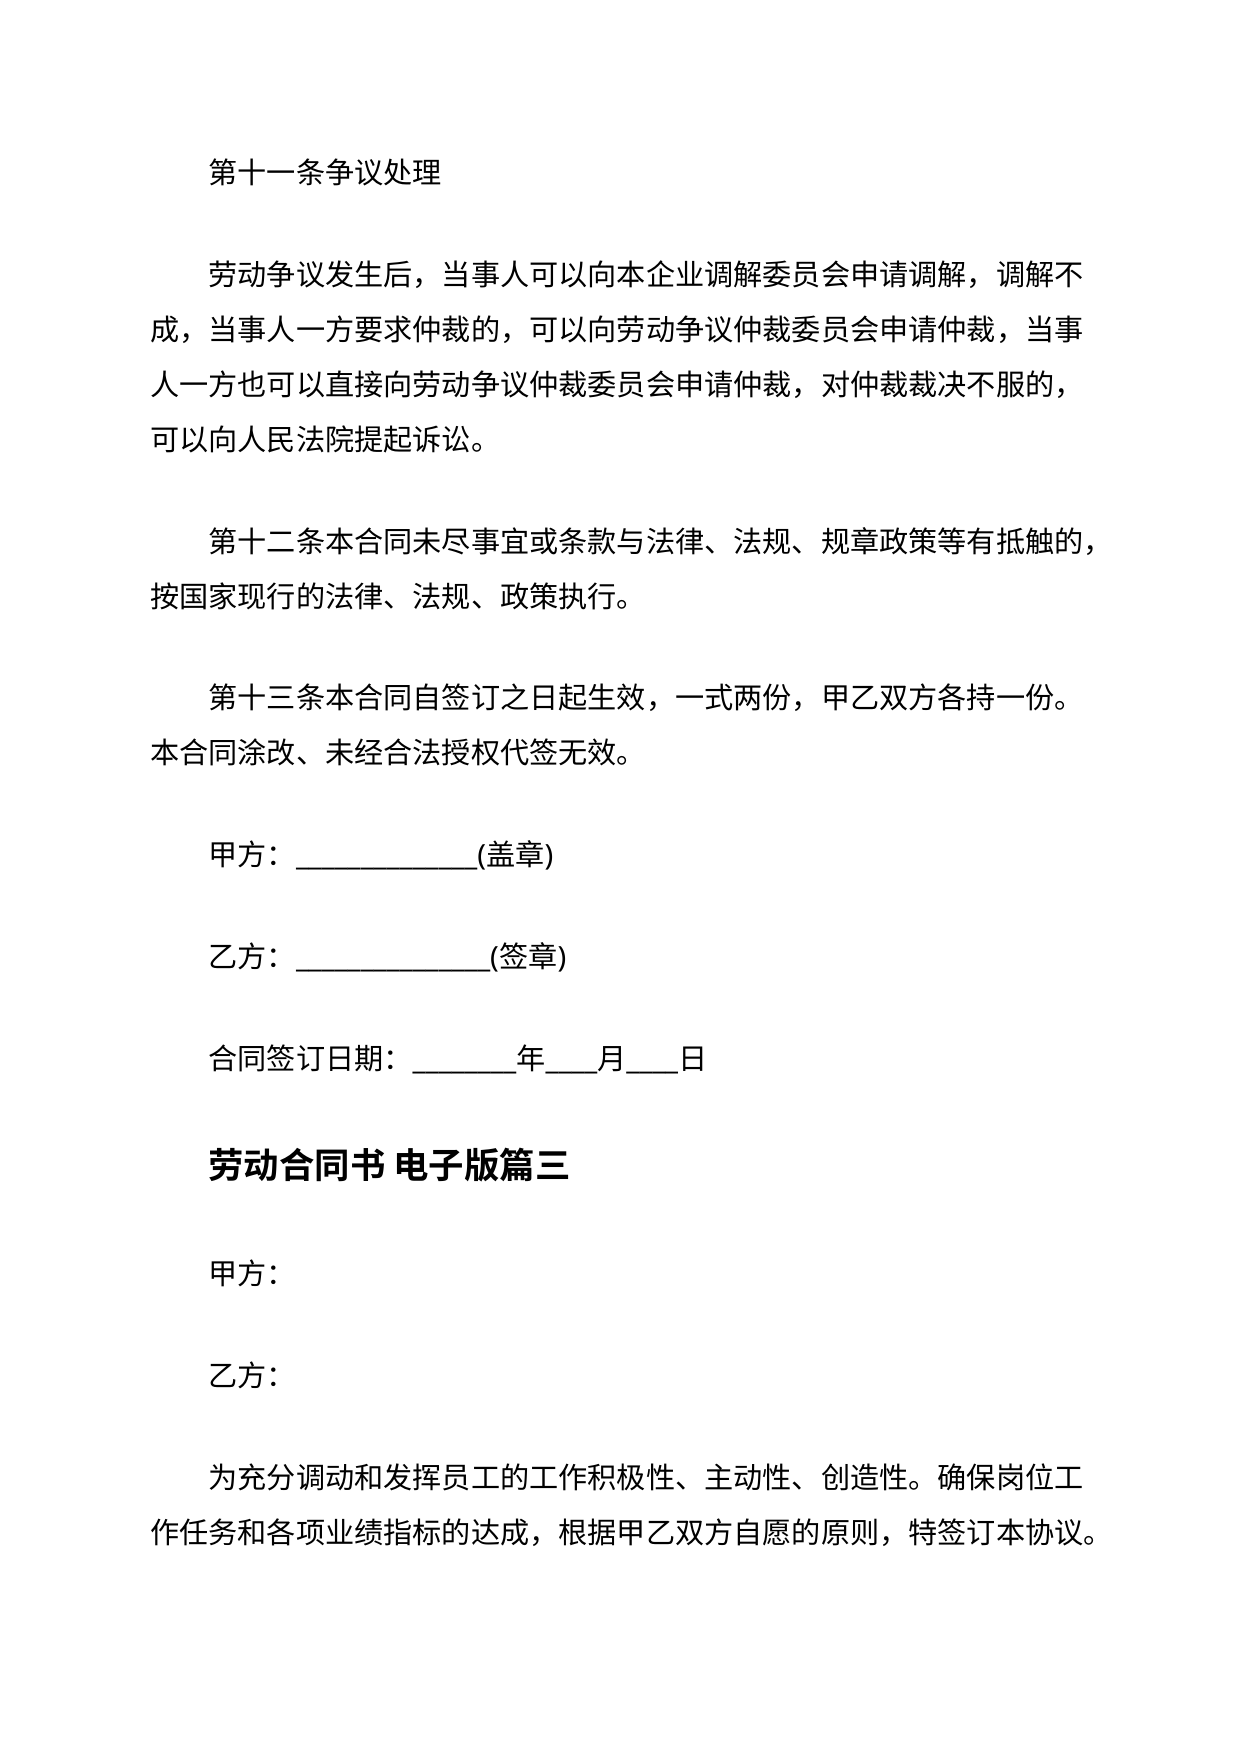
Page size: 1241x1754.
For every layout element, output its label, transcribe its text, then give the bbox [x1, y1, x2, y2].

text 合同签订日期：________年____月____日 [150, 1036, 1090, 1078]
text 第十一条争议处理 [150, 150, 1090, 192]
text 甲方：______________(盖章) [150, 832, 1090, 874]
text 乙方： [150, 1353, 1090, 1395]
text 第十三条本合同自签订之日起生效，一式两份，甲乙双方各持一份。本合同涂改、未经合法授权代签无效。 [150, 675, 1090, 772]
text 第十二条本合同未尽事宜或条款与法律、法规、规章政策等有抵触的，按国家现行的法律、法规、政策执行。 [150, 518, 1090, 615]
text 乙方：_______________(签章) [150, 933, 1090, 976]
text 劳动争议发生后，当事人可以向本企业调解委员会申请调解，调解不成，当事人一方要求仲裁的，可以向劳动争议仲裁委员会申请仲裁，当事人一方也可以直接向劳动争议仲裁委员会申请仲裁，对仲裁裁决不服的，可以向人民法院提起诉讼。 [150, 252, 1090, 459]
text 甲方： [150, 1251, 1090, 1293]
text 劳动合同书 电子版篇三 [150, 1137, 1090, 1189]
text 为充分调动和发挥员工的工作积极性、主动性、创造性。确保岗位工作任务和各项业绩指标的达成，根据甲乙双方自愿的原则，特签订本协议。 [150, 1454, 1090, 1552]
